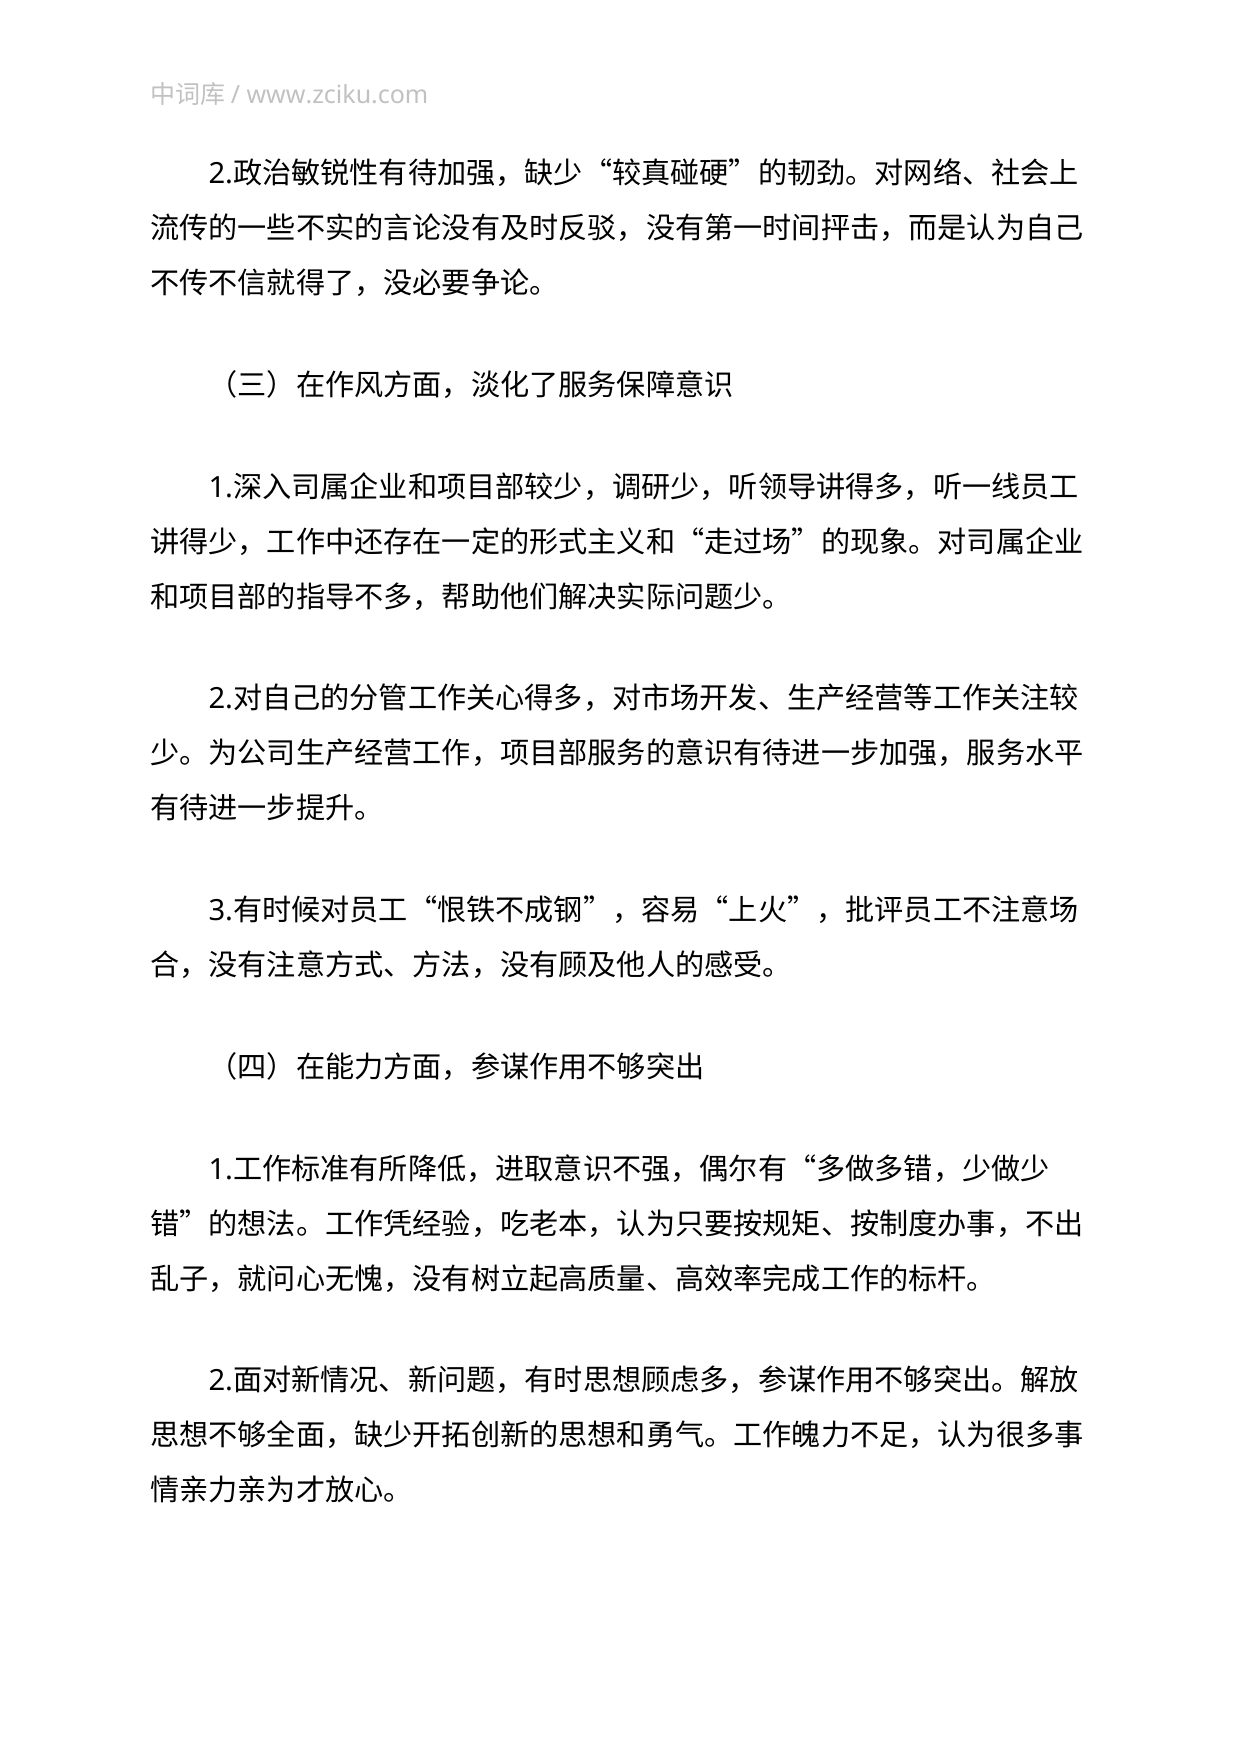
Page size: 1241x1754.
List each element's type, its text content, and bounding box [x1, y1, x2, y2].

text 3.有时候对员工“恨铁不成钢”，容易“上火”，批评员工不注意场合，没有注意方式、方法，没有顾及他人的感受。 [150, 887, 1090, 984]
text 2.政治敏锐性有待加强，缺少“较真碰硬”的韧劲。对网络、社会上流传的一些不实的言论没有及时反驳，没有第一时间抨击，而是认为自己不传不信就得了，没必要争论。 [150, 150, 1090, 302]
text （四）在能力方面，参谋作用不够突出 [150, 1043, 1090, 1086]
text 1.深入司属企业和项目部较少，调研少，听领导讲得多，听一线员工讲得少，工作中还存在一定的形式主义和“走过场”的现象。对司属企业和项目部的指导不多，帮助他们解决实际问题少。 [150, 463, 1090, 616]
text 2.面对新情况、新问题，有时思想顾虑多，参谋作用不够突出。解放思想不够全面，缺少开拓创新的思想和勇气。工作魄力不足，认为很多事情亲力亲为才放心。 [150, 1357, 1090, 1509]
text （三）在作风方面，淡化了服务保障意识 [150, 362, 1090, 404]
text 2.对自己的分管工作关心得多，对市场开发、生产经营等工作关注较少。为公司生产经营工作，项目部服务的意识有待进一步加强，服务水平有待进一步提升。 [150, 675, 1090, 827]
text 1.工作标准有所降低，进取意识不强，偶尔有“多做多错，少做少错”的想法。工作凭经验，吃老本，认为只要按规矩、按制度办事，不出乱子，就问心无愧，没有树立起高质量、高效率完成工作的标杆。 [150, 1145, 1090, 1297]
